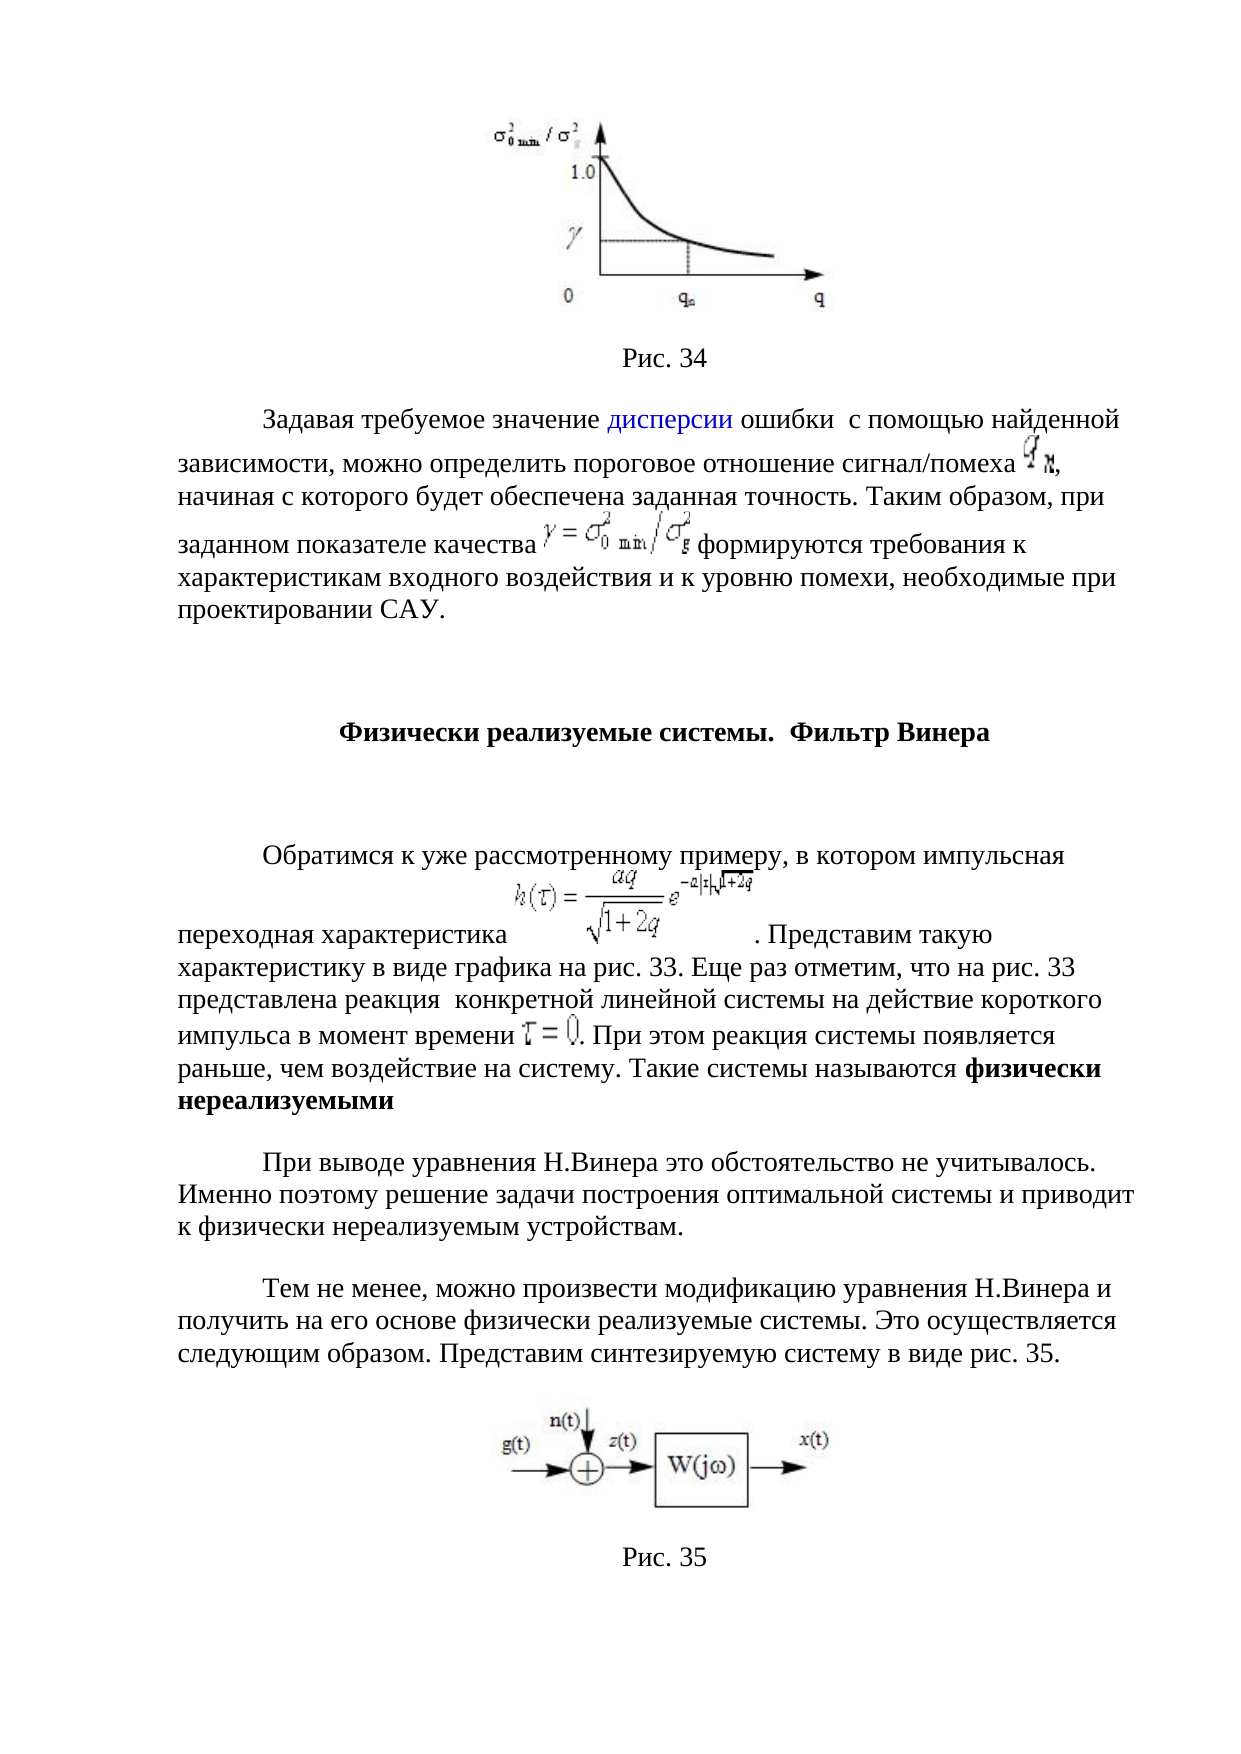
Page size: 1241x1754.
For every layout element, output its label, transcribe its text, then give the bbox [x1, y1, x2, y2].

text Рис. 34 [177, 341, 1152, 373]
picture [1023, 435, 1054, 473]
text При выводе уравнения Н.Винера это обстоятельство не учитывалось. Именно поэтому решение задачи построения оптимальной системы и приводит к физически нереализуемым устройствам. [177, 1145, 1152, 1242]
text Задавая требуемое значение дисперсии ошибки с помощью найденной зависимости, можно определить пороговое отношение сигнал/помеха , начиная с которого будет обеспечена заданная точность. Таким образом, при заданном показателе качества формируются требования к характеристикам входного воздействия и к уровню помехи, необходимые при проектировании САУ. [177, 403, 1152, 624]
text Физически реализуемые системы. Фильтр Винера [177, 715, 1152, 748]
picture [544, 511, 690, 554]
text Рис. 35 [177, 1540, 1152, 1572]
text Обратимся к уже рассмотренному примеру, в котором импульсная переходная характеристика . Представим такую характеристику в виде графика на рис. 33. Еще раз отметим, что на рис. 33 представлена реакция конкретной линейной системы на действие короткого импульса в момент времени . При этом реакция системы появляется раньше, чем воздействие на систему. Такие системы называются физически нереализуемыми [177, 838, 1152, 1116]
picture [522, 1014, 579, 1045]
picture [484, 118, 845, 312]
picture [491, 1397, 838, 1511]
picture [514, 870, 754, 944]
text Тем не менее, можно произвести модификацию уравнения Н.Винера и получить на его основе физически реализуемые системы. Это осуществляется следующим образом. Представим синтезируемую систему в виде рис. 35. [177, 1271, 1152, 1368]
